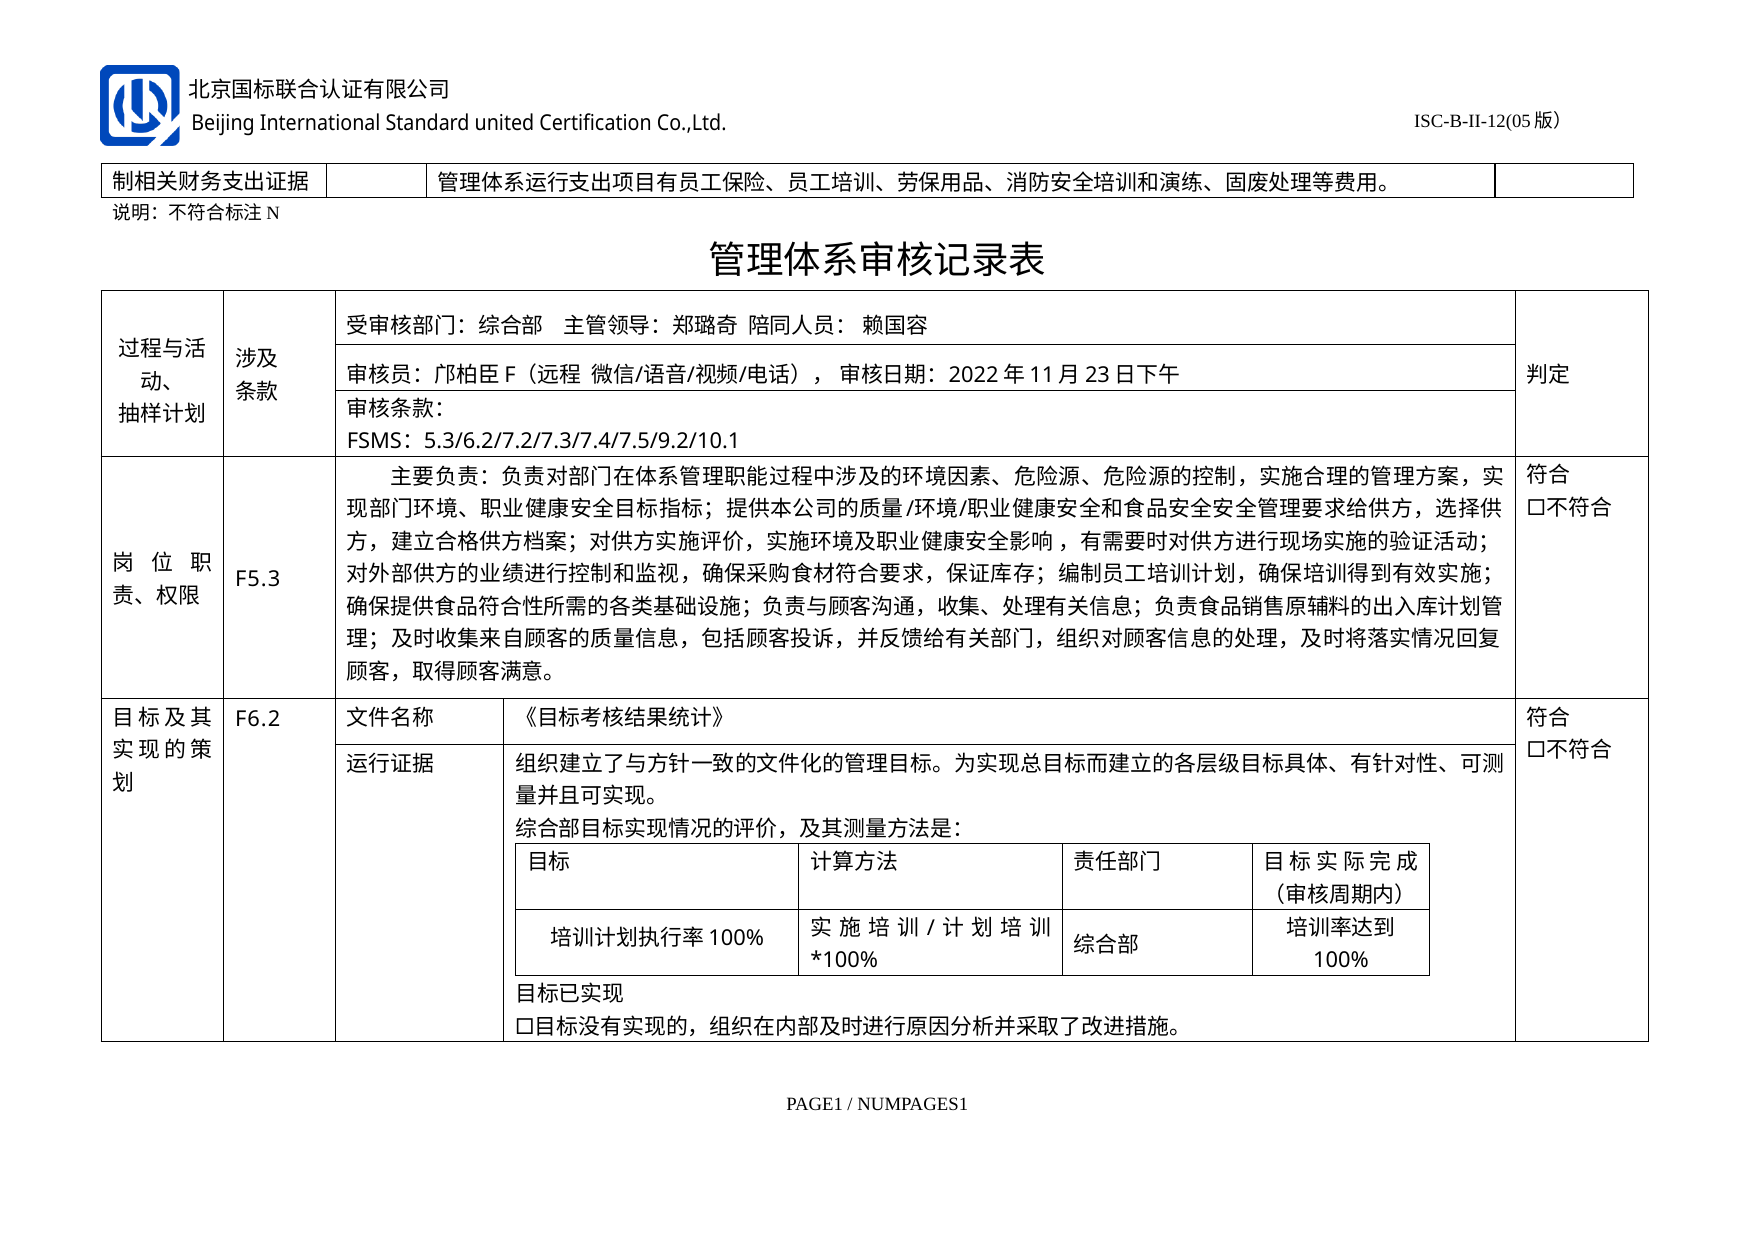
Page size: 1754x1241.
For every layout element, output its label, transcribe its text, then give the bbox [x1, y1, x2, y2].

text 管理体系审核记录表 [112, 225, 1641, 290]
table_cell [327, 164, 426, 197]
table_header 过程与活动、 抽样计划 [102, 291, 223, 456]
table_cell 审核条款： FSMS：5.3/6.2/7.2/7.3/7.4/7.5/9.2/10.1 [336, 391, 1515, 456]
table_cell 符合 不符合 [1516, 457, 1648, 698]
table_cell 运行证据 [336, 745, 503, 1041]
table_cell F6.2 [224, 699, 335, 1041]
table_cell 审核员：邝柏臣F（远程 微信/语音/视频/电话）， 审核日期：2022年11月23日下午 [336, 345, 1515, 390]
table_cell EMS/OHSMS运行控制相关财务支出证据 [102, 164, 326, 197]
table_cell 文件名称 [336, 699, 503, 744]
table_cell F5.3 [224, 457, 335, 698]
table_cell 主要负责：负责对部门在体系管理职能过程中涉及的环境因素、危险源、危险源的控制，实施合理的管理方案，实现部门环境、职业健康安全目标指标；提供本公司的质量/环境/职业健康安全和食品安全安全管理要求给供方，选择供方，建立合格供方档案；对供方实施评价，实施环境及职业健康安全影响 ，有需要时对供方进行现场实施的验证活动；对外部供方的业绩进行控制和监视，确保采购食材符合要求，保证库存；编制员工培训计划，确保培训得到有效实施；确保提供食品符合性所需的各类基础设施；负责与顾客沟通，收集、处理有关信息；负责食品销售原辅料的出入库计划管理；及时收集来自顾客的质量信息，包括顾客投诉，并反馈给有关部门，组织对顾客信息的处理，及时将落实情况回复顾客，取得顾客满意。 [336, 457, 1515, 698]
table_cell 提供有2022年1月-10月度投入环境、职业健康安全管理体系运行资金票据，目前支出环境、职业健康安全管理体系运行支出项目有员工保险、员工培训、劳保用品、消防安全培训和演练、固废处理等费用。 [427, 164, 1494, 197]
table_header 判定 [1516, 291, 1648, 456]
table_cell 目标及其实现的策划 [102, 699, 223, 1041]
table_cell 符合 不符合 [1516, 699, 1648, 1041]
table_cell 《目标考核结果统计》 [504, 699, 1515, 744]
table_header 受审核部门：综合部 主管领导：郑璐奇 陪同人员： 赖国容 [336, 291, 1515, 344]
table_cell 岗位职责、权限 [102, 457, 223, 698]
text 说明：不符合标注N [112, 198, 1641, 225]
table_header 涉及 条款 [224, 291, 335, 456]
table_cell 符合 [1496, 164, 1633, 197]
picture [100, 65, 180, 146]
